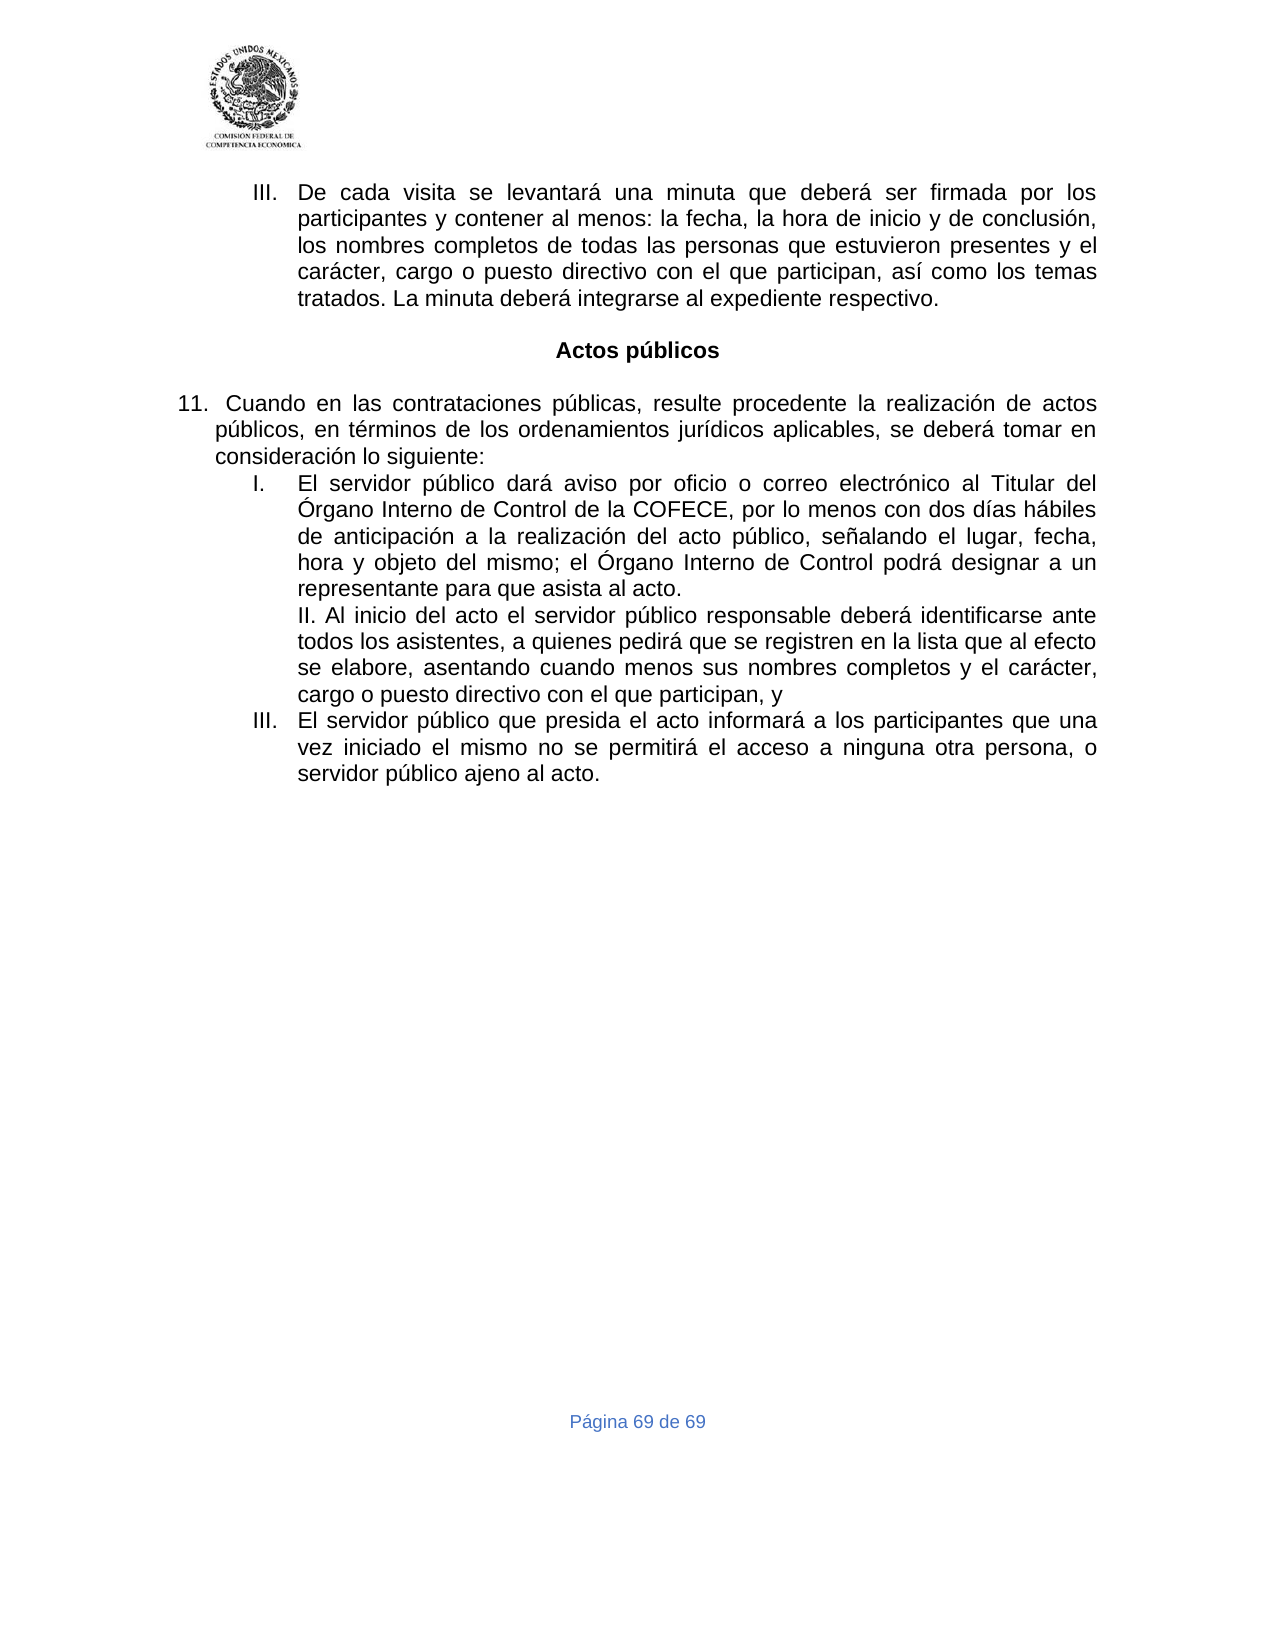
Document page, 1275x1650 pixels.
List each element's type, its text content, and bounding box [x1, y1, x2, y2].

text Actos públicos [177, 337, 1098, 363]
list Cuando en las contrataciones públicas, resulte procedente la realización de actos públicos, en términos de los ordenamientos jurídicos aplicables, se deberá tomar en consideración lo siguiente: [177, 390, 1098, 470]
text II. Al inicio del acto el servidor público responsable deberá identificarse ante todos los asistentes, a quienes pedirá que se registren en la lista que al efecto se elabore, asentando cuando menos sus nombres completos y el carácter, cargo o puesto directivo con el que participan, y [252, 602, 1098, 707]
picture [188, 45, 322, 151]
text I. El servidor público dará aviso por oficio o correo electrónico al Titular del Órgano Interno de Control de la COFECE, por lo menos con dos días hábiles de anticipación a la realización del acto público, señalando el lugar, fecha, hora y objeto del mismo; el Órgano Interno de Control podrá designar a un representante para que asista al acto. [252, 470, 1098, 602]
text III. De cada visita se levantará una minuta que deberá ser firmada por los participantes y contener al menos: la fecha, la hora de inicio y de conclusión, los nombres completos de todas las personas que estuvieron presentes y el carácter, cargo o puesto directivo con el que participan, así como los temas tratados. La minuta deberá integrarse al expediente respectivo. [252, 179, 1098, 311]
text III. El servidor público que presida el acto informará a los participantes que una vez iniciado el mismo no se permitirá el acceso a ninguna otra persona, o servidor público ajeno al acto. [252, 707, 1098, 786]
